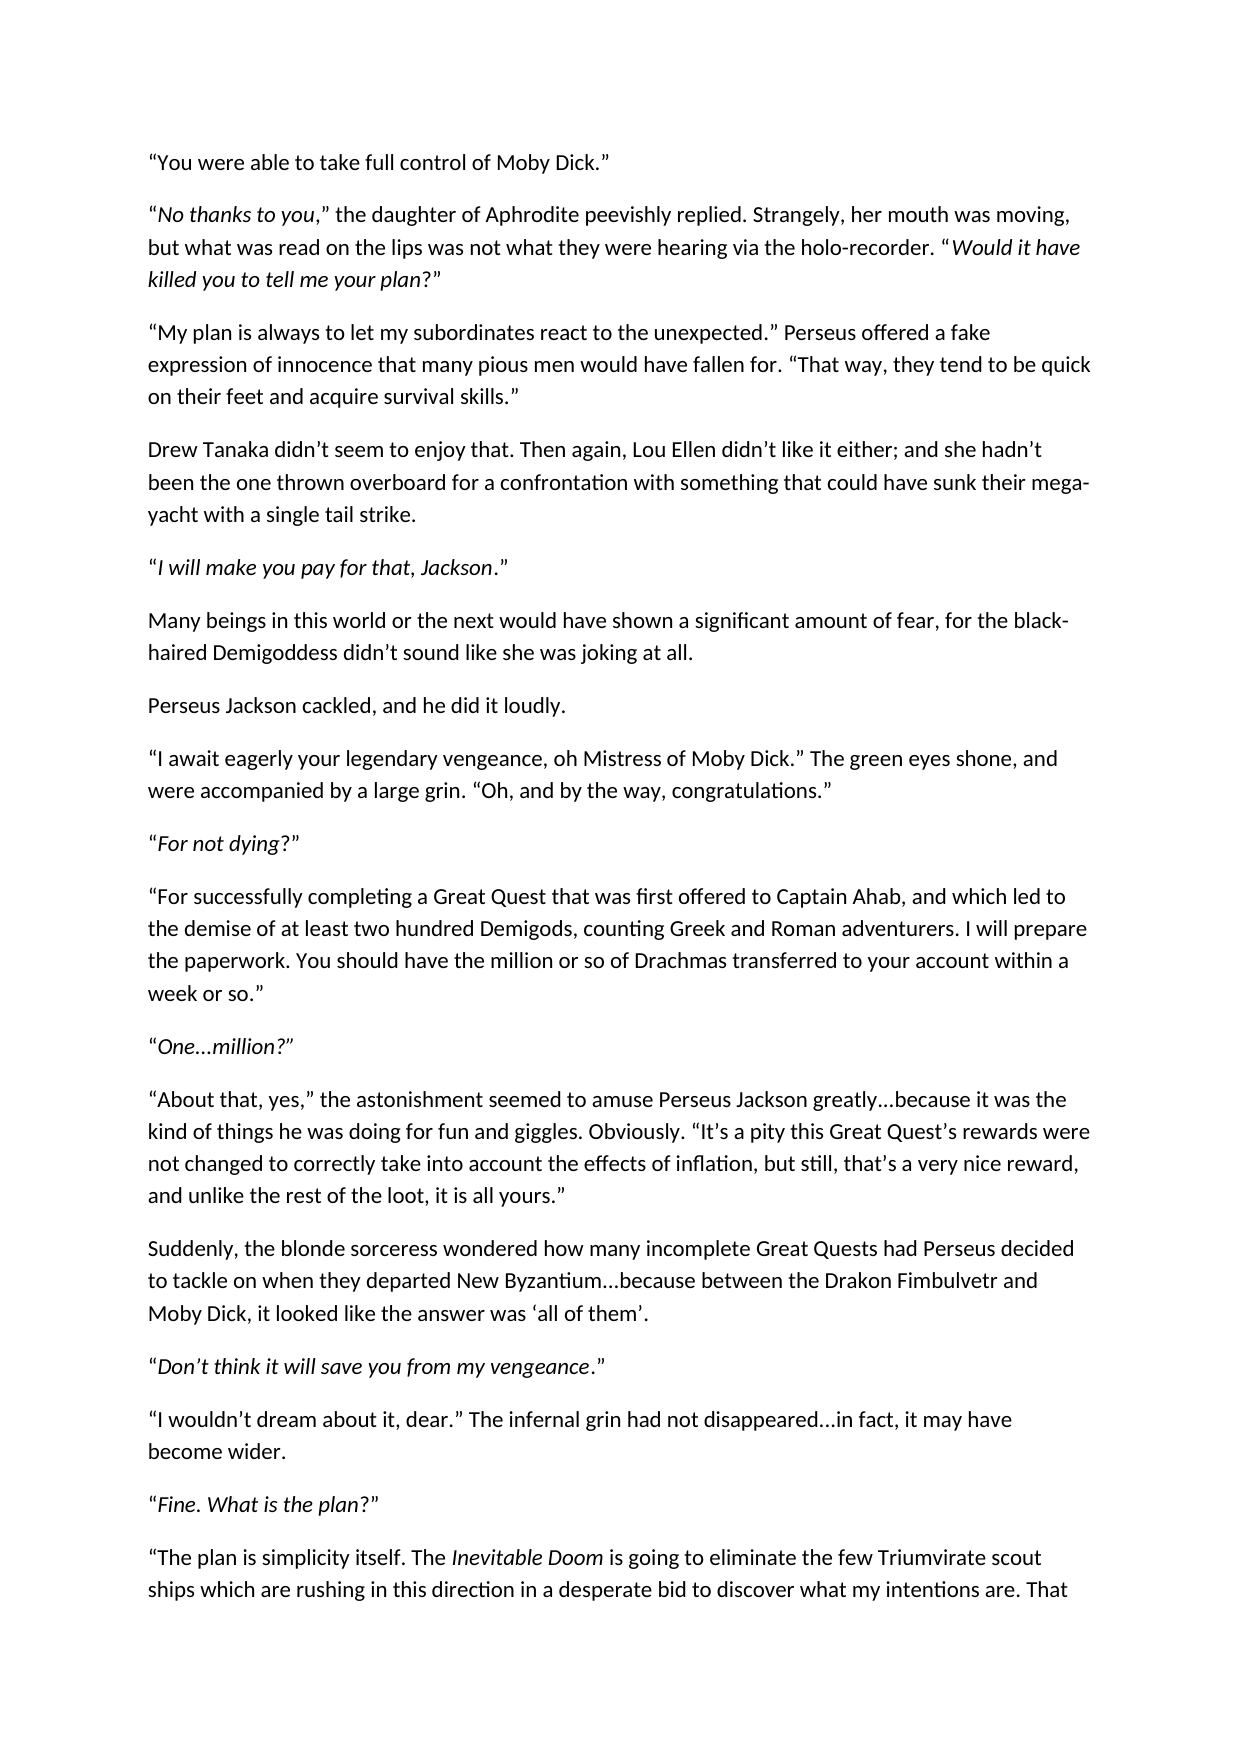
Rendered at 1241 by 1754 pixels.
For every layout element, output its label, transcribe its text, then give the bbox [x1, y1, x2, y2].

text Many beings in this world or the next would have shown a significant amount of fear, for the black-haired Demigoddess didn’t sound like she was joking at all. [148, 606, 1093, 666]
text “I will make you pay for that, Jackson.” [148, 553, 1093, 581]
text “I wouldn’t dream about it, dear.” The infernal grin had not disappeared...in fact, it may have become wider. [148, 1405, 1093, 1465]
text “No thanks to you,” the daughter of Aphrodite peevishly replied. Strangely, her mouth was moving, but what was read on the lips was not what they were hearing via the holo-recorder. “Would it have killed you to tell me your plan?” [148, 201, 1093, 293]
text “Don’t think it will save you from my vengeance.” [148, 1352, 1093, 1380]
text “Fine. What is the plan?” [148, 1490, 1093, 1518]
text “You were able to take full control of Moby Dick.” [148, 148, 1093, 176]
text Suddenly, the blonde sorceress wondered how many incomplete Great Quests had Perseus decided to tackle on when they departed New Byzantium...because between the Drakon Fimbulvetr and Moby Dick, it looked like the answer was ‘all of them’. [148, 1234, 1093, 1327]
text “I await eagerly your legendary vengeance, oh Mistress of Moby Dick.” The green eyes shone, and were accompanied by a large grin. “Oh, and by the way, congratulations.” [148, 744, 1093, 804]
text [148, 1543, 1093, 1603]
text “For successfully completing a Great Quest that was first offered to Captain Ahab, and which led to the demise of at least two hundred Demigods, counting Greek and Roman adventurers. I will prepare the paperwork. You should have the million or so of Drachmas transferred to your account within a week or so.” [148, 882, 1093, 1007]
text Perseus Jackson cackled, and he did it loudly. [148, 691, 1093, 719]
text “About that, yes,” the astonishment seemed to amuse Perseus Jackson greatly...because it was the kind of things he was doing for fun and giggles. Obviously. “It’s a pity this Great Quest’s rewards were not changed to correctly take into account the effects of inflation, but still, that’s a very nice reward, and unlike the rest of the loot, it is all yours.” [148, 1085, 1093, 1209]
text “One...million?” [148, 1032, 1093, 1060]
text “For not dying?” [148, 829, 1093, 857]
text Drew Tanaka didn’t seem to enjoy that. Then again, Lou Ellen didn’t like it either; and she hadn’t been the one thrown overboard for a confrontation with something that could have sunk their mega-yacht with a single tail strike. [148, 435, 1093, 528]
text “My plan is always to let my subordinates react to the unexpected.” Perseus offered a fake expression of innocence that many pious men would have fallen for. “That way, they tend to be quick on their feet and acquire survival skills.” [148, 318, 1093, 410]
